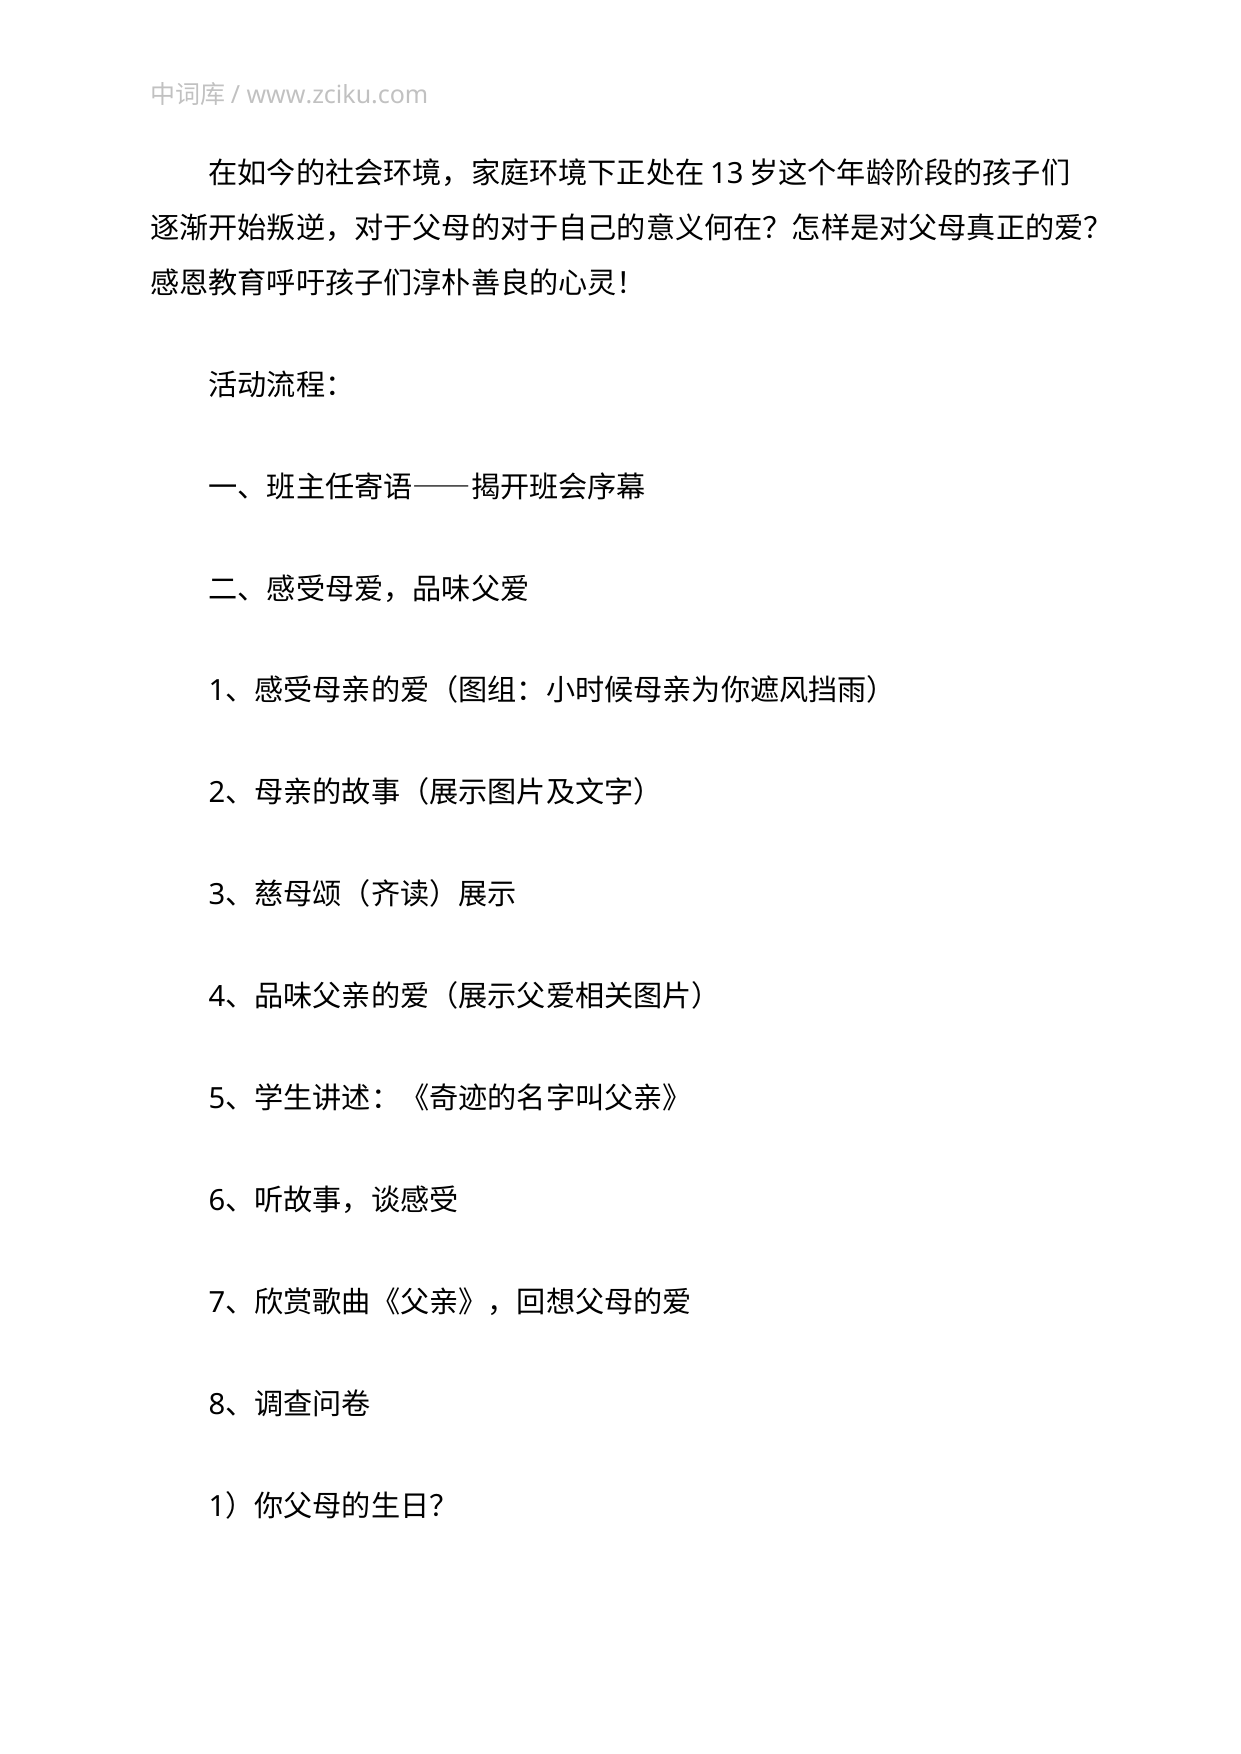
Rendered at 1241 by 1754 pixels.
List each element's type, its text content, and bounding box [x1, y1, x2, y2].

text 6、听故事，谈感受 [150, 1177, 1090, 1219]
text 一、班主任寄语——揭开班会序幕 [150, 463, 1090, 506]
text 8、调查问卷 [150, 1381, 1090, 1423]
text 活动流程： [150, 362, 1090, 404]
text 1、感受母亲的爱（图组：小时候母亲为你遮风挡雨） [150, 667, 1090, 709]
text 4、品味父亲的爱（展示父爱相关图片） [150, 973, 1090, 1015]
text 1）你父母的生日？ [150, 1483, 1090, 1525]
text 5、学生讲述：《奇迹的名字叫父亲》 [150, 1075, 1090, 1117]
text 在如今的社会环境，家庭环境下正处在13岁这个年龄阶段的孩子们逐渐开始叛逆，对于父母的对于自己的意义何在？怎样是对父母真正的爱？感恩教育呼吁孩子们淳朴善良的心灵！ [150, 150, 1090, 302]
text 2、母亲的故事（展示图片及文字） [150, 769, 1090, 811]
text 二、感受母爱，品味父爱 [150, 565, 1090, 607]
text 3、慈母颂（齐读）展示 [150, 871, 1090, 913]
text 7、欣赏歌曲《父亲》，回想父母的爱 [150, 1279, 1090, 1321]
